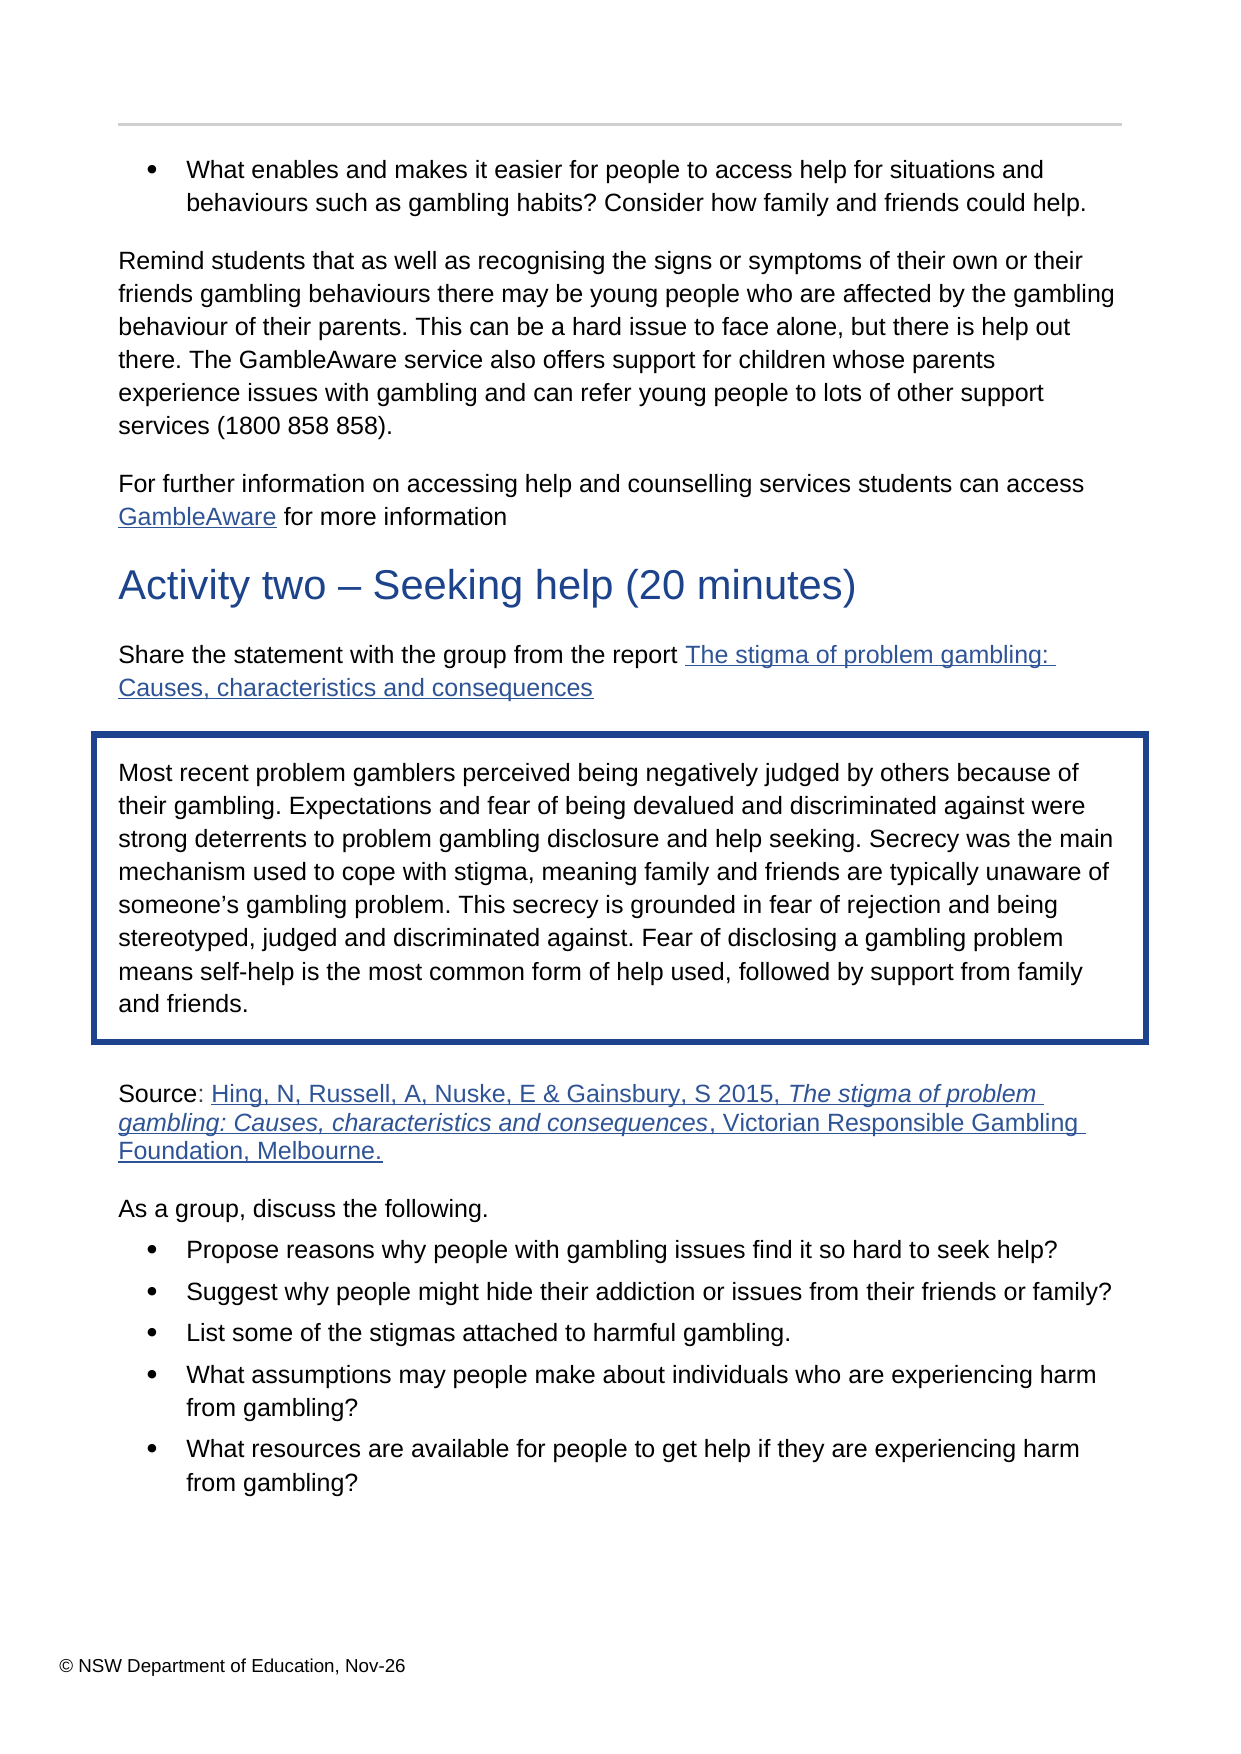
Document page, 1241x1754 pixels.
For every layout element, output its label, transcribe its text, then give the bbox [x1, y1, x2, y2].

list What enables and makes it easier for people to access help for situations and behaviours such as gambling habits? Consider how family and friends could help. [148, 155, 1122, 217]
list Propose reasons why people with gambling issues find it so hard to seek help? [148, 1236, 1122, 1264]
text Source: Hing, N, Russell, A, Nuske, E & Gainsbury, S 2015, The stigma of problem gambling: Causes, characteristics and consequences, Victorian Responsible Gambling Foundation, Melbourne. [118, 1079, 1122, 1165]
list Suggest why people might hide their addiction or issues from their friends or family? [148, 1277, 1122, 1306]
list What assumptions may people make about individuals who are experiencing harm from gambling? [148, 1360, 1122, 1422]
text For further information on accessing help and counselling services students can access GambleAware for more information [118, 469, 1122, 531]
list What resources are available for people to get help if they are experiencing harm from gambling? [148, 1434, 1122, 1496]
text Share the statement with the group from the report The stigma of problem gambling: Causes, characteristics and consequences [118, 640, 1122, 702]
subtitle Activity two – Seeking help (20 minutes) [118, 560, 1122, 608]
text Most recent problem gamblers perceived being negatively judged by others because of their gambling. Expectations and fear of being devalued and discriminated against were strong deterrents to problem gambling disclosure and help seeking. Secrecy was the main mechanism used to cope with stigma, meaning family and friends are typically unaware of someone’s gambling problem. This secrecy is grounded in fear of rejection and being stereotyped, judged and discriminated against. Fear of disclosing a gambling problem means self-help is the most common form of help used, followed by support from family and friends. [97, 738, 1143, 1039]
text As a group, discuss the following. [118, 1194, 1122, 1223]
list List some of the stigmas attached to harmful gambling. [148, 1318, 1122, 1347]
text Remind students that as well as recognising the signs or symptoms of their own or their friends gambling behaviours there may be young people who are affected by the gambling behaviour of their parents. This can be a hard issue to face alone, but there is help out there. The GambleAware service also offers support for children whose parents experience issues with gambling and can refer young people to lots of other support services (1800 858 858). [118, 246, 1122, 440]
